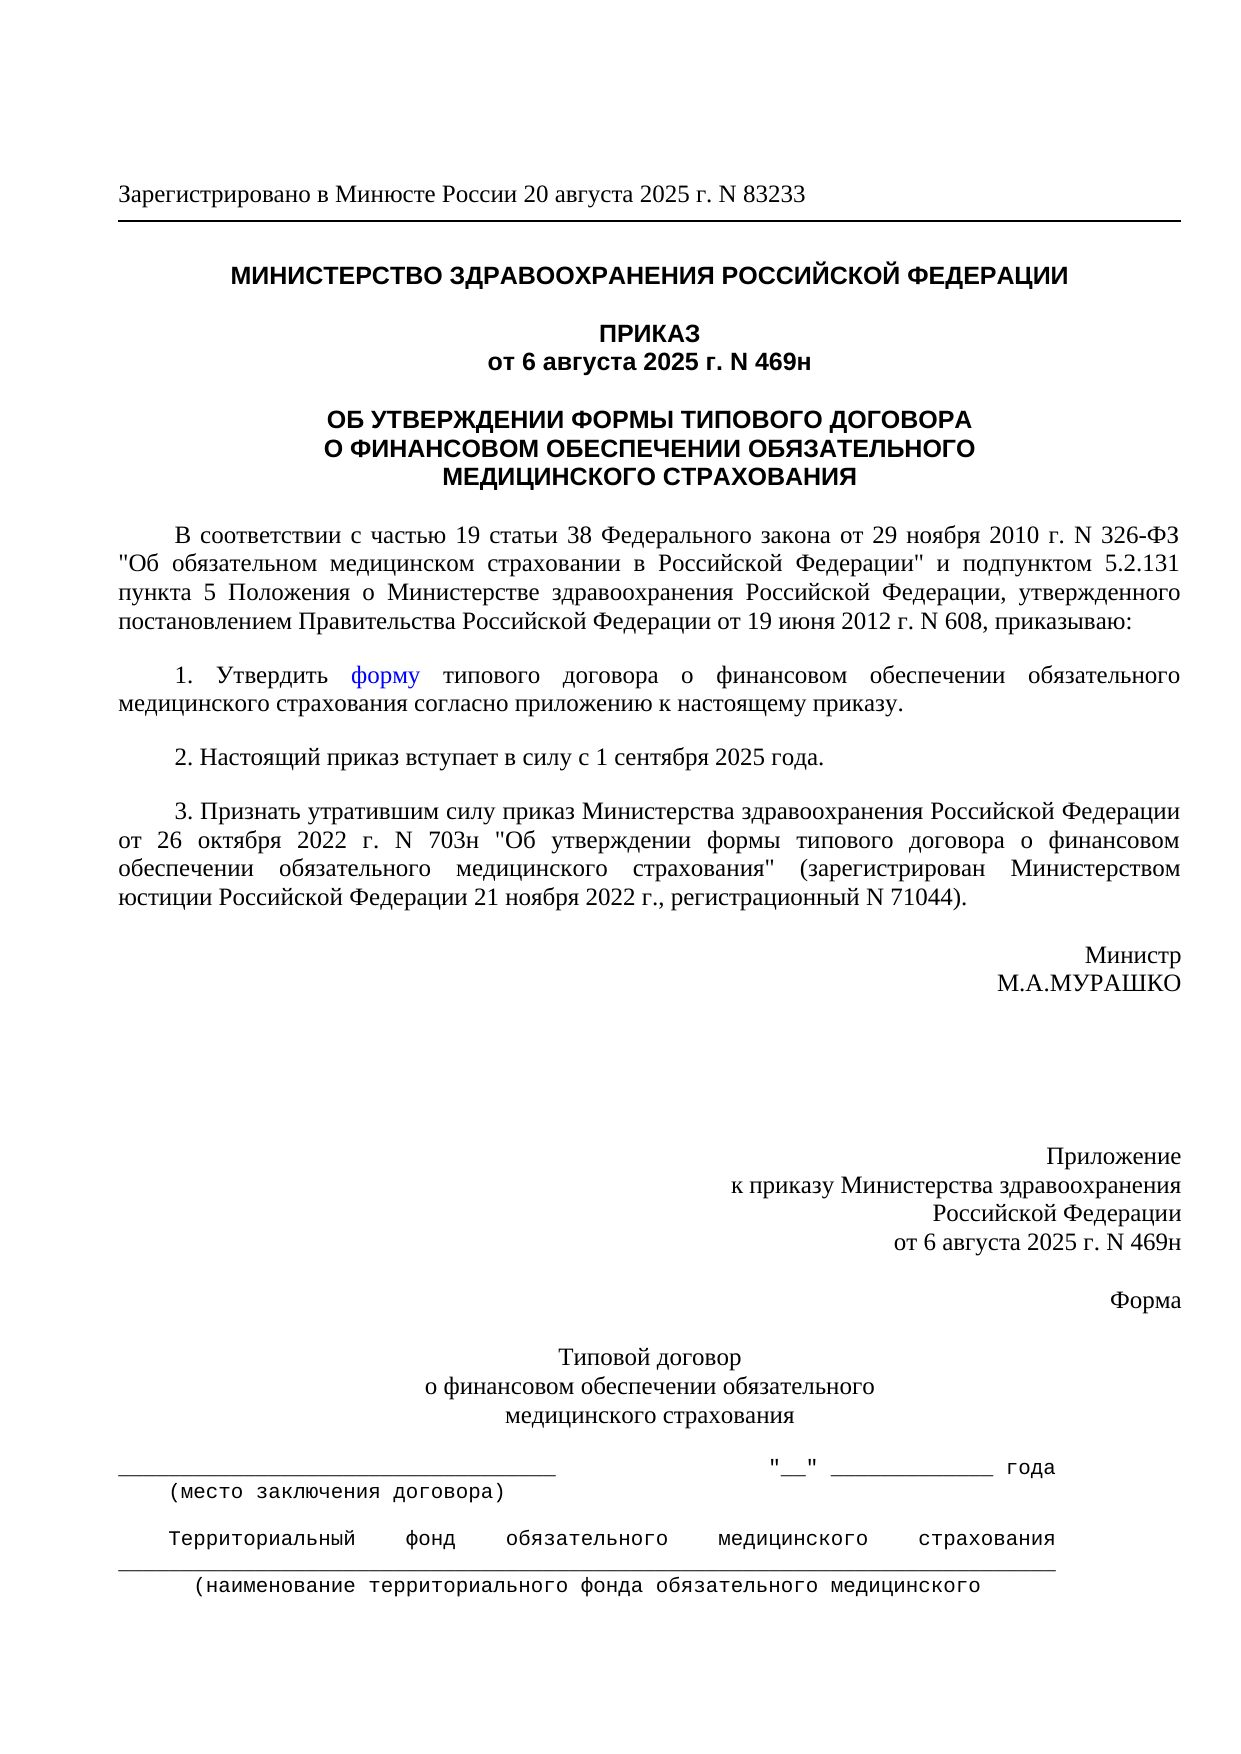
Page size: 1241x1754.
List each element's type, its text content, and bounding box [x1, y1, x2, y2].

text Российской Федерации [118, 1198, 1181, 1227]
text 1. Утвердить форму типового договора о финансовом обеспечении обязательного медицинского страхования согласно приложению к настоящему приказу. [118, 660, 1181, 717]
title ОБ УТВЕРЖДЕНИИ ФОРМЫ ТИПОВОГО ДОГОВОРА [118, 405, 1181, 433]
text о финансовом обеспечении обязательного [118, 1371, 1181, 1400]
text В соответствии с частью 19 статьи 38 Федерального закона от 29 ноября 2010 г. N 326-ФЗ "Об обязательном медицинском страховании в Российской Федерации" и подпунктом 5.2.131 пункта 5 Положения о Министерстве здравоохранения Российской Федерации, утвержденного постановлением Правительства Российской Федерации от 19 июня 2012 г. N 608, приказываю: [118, 520, 1181, 635]
text к приказу Министерства здравоохранения [118, 1170, 1181, 1198]
text от 6 августа 2025 г. N 469н [118, 1227, 1181, 1256]
text ___________________________________ "__" _____________ года [118, 1457, 1181, 1481]
title от 6 августа 2025 г. N 469н [118, 347, 1181, 376]
text 2. Настоящий приказ вступает в силу с 1 сентября 2025 года. [118, 742, 1181, 771]
title ПРИКАЗ [118, 318, 1181, 347]
title МИНИСТЕРСТВО ЗДРАВООХРАНЕНИЯ РОССИЙСКОЙ ФЕДЕРАЦИИ [118, 261, 1181, 290]
text ___________________________________________________________________________ [118, 1552, 1181, 1576]
text (наименование территориального фонда обязательного медицинского [118, 1576, 1181, 1599]
text Территориальный фонд обязательного медицинского страхования [118, 1528, 1181, 1552]
text М.А.МУРАШКО [118, 968, 1181, 997]
text Приложение [118, 1141, 1181, 1170]
text Типовой договор [118, 1342, 1181, 1371]
text Зарегистрировано в Минюсте России 20 августа 2025 г. N 83233 [118, 179, 1181, 207]
title О ФИНАНСОВОМ ОБЕСПЕЧЕНИИ ОБЯЗАТЕЛЬНОГО [118, 433, 1181, 462]
text (место заключения договора) [118, 1481, 1181, 1504]
text 3. Признать утратившим силу приказ Министерства здравоохранения Российской Федерации от 26 октября 2022 г. N 703н "Об утверждении формы типового договора о финансовом обеспечении обязательного медицинского страхования" (зарегистрирован Министерством юстиции Российской Федерации 21 ноября 2022 г., регистрационный N 71044). [118, 796, 1181, 911]
text медицинского страхования [118, 1400, 1181, 1428]
title МЕДИЦИНСКОГО СТРАХОВАНИЯ [118, 462, 1181, 491]
text Министр [118, 940, 1181, 968]
text Форма [118, 1285, 1181, 1313]
